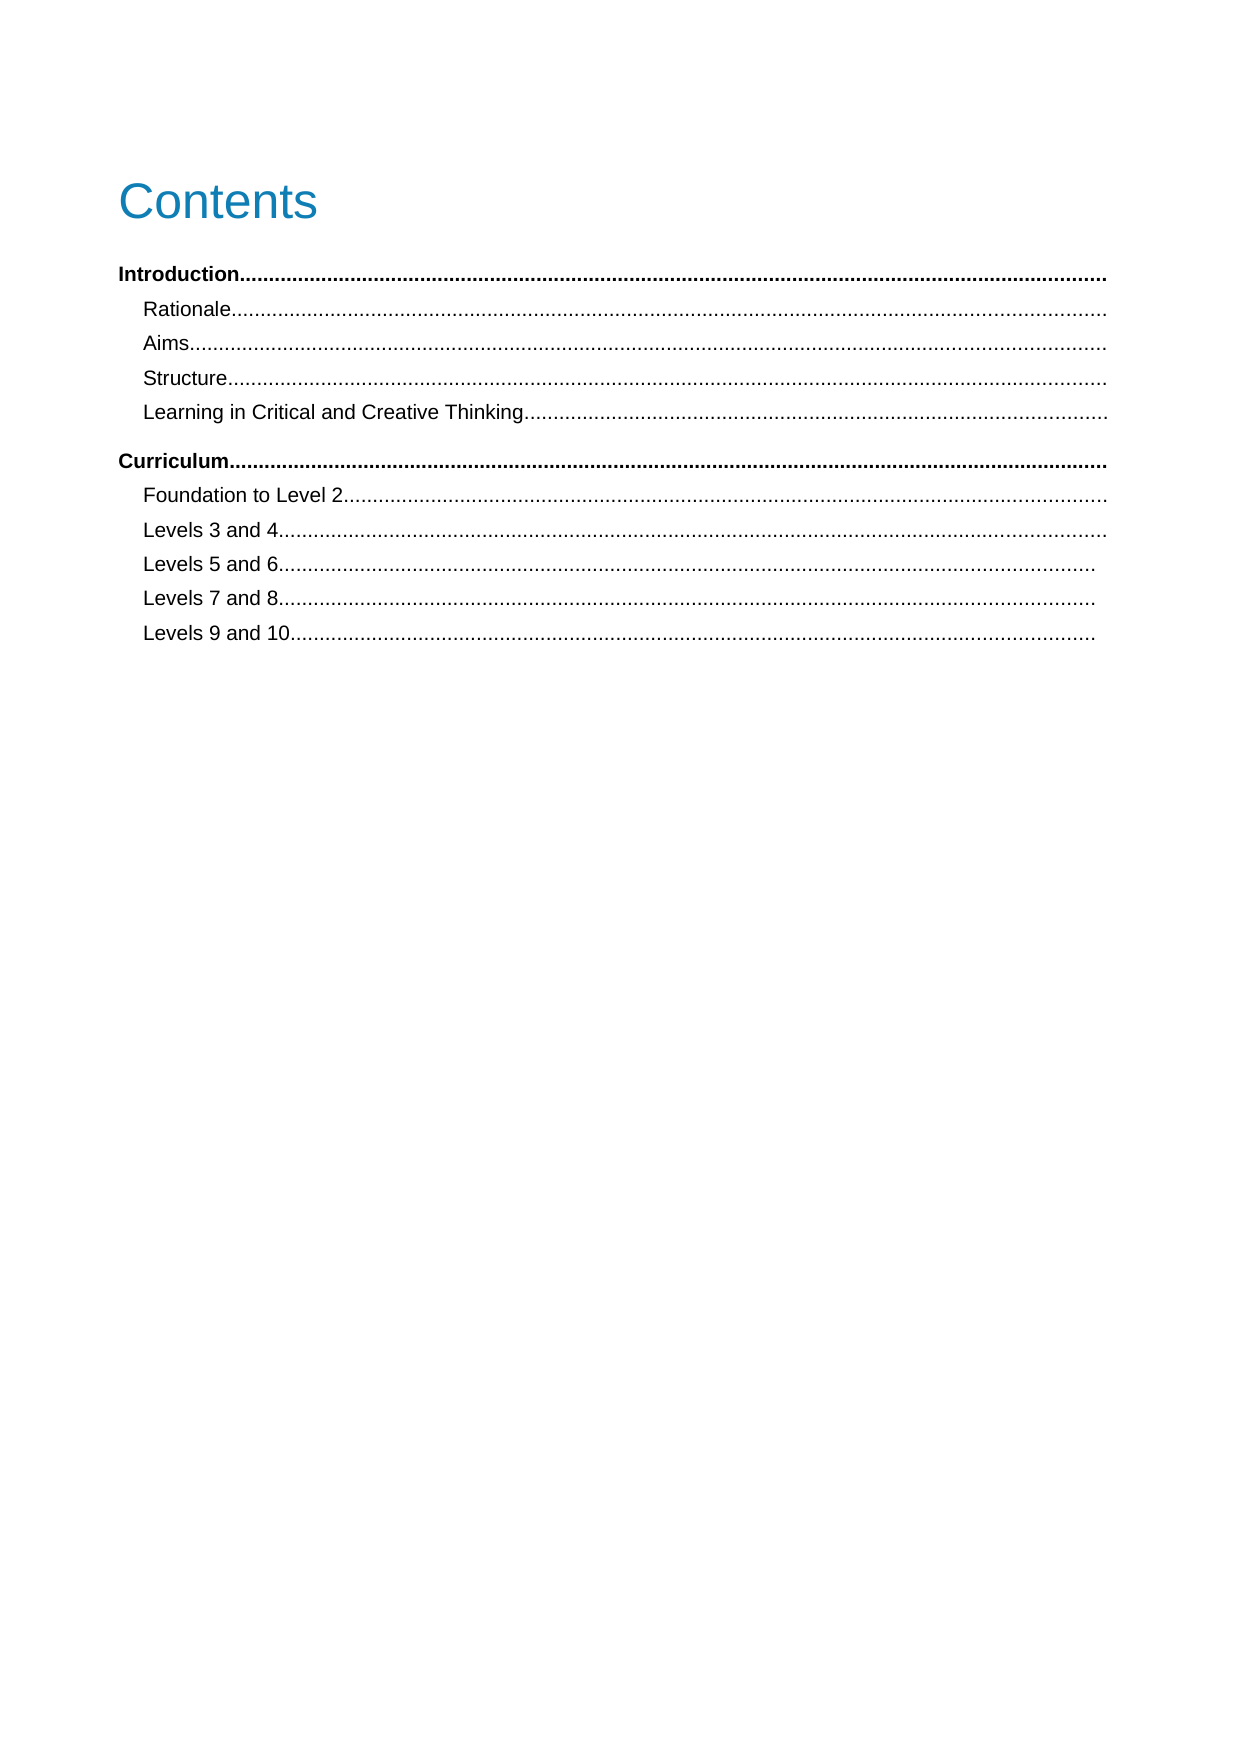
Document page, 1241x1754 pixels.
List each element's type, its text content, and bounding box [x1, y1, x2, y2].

text Levels 9 and 10 19 [143, 621, 1063, 644]
text Structure 1 [143, 365, 1063, 389]
text Contents [118, 171, 1122, 229]
text Foundation to Level 2 5 [143, 483, 1063, 507]
text Learning in Critical and Creative Thinking 2 [143, 400, 1063, 424]
text Curriculum 5 [118, 449, 1063, 473]
text Levels 5 and 6 11 [143, 552, 1063, 576]
text Aims 1 [143, 331, 1063, 355]
text Levels 3 and 4 8 [143, 517, 1063, 541]
text Levels 7 and 8 15 [143, 586, 1063, 610]
text Introduction 1 [118, 262, 1063, 286]
text Rationale 1 [143, 297, 1063, 321]
